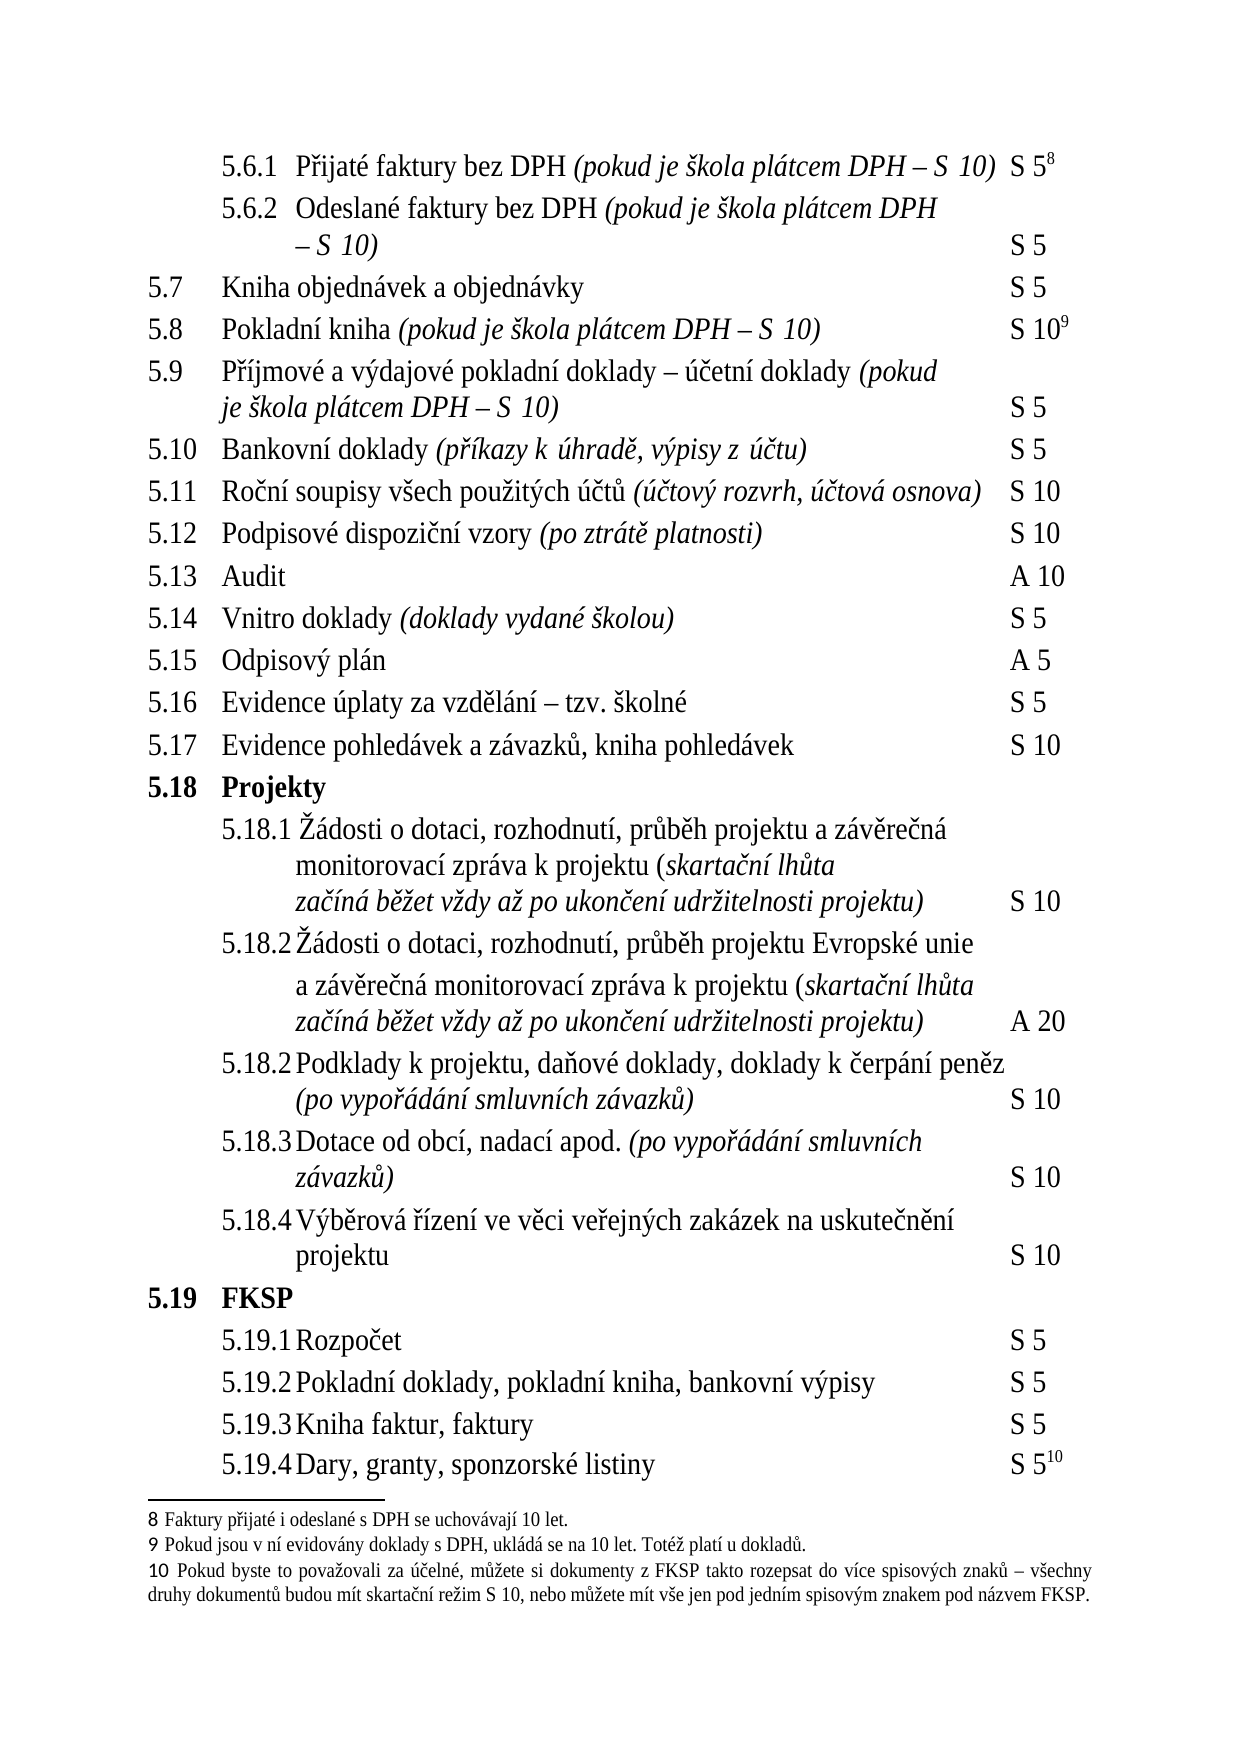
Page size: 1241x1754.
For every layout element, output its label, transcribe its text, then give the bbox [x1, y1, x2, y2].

text 5.18.2 Žádosti o dotaci, rozhodnutí, průběh projektu Evropské unie [148, 924, 1093, 960]
text 5.6.1 Přijaté faktury bez DPH (pokud je škola plátcem DPH – S 10) S 5 [148, 148, 1093, 183]
text 5.8 Pokladní kniha (pokud je škola plátcem DPH – S 10) S 10 [148, 310, 1093, 346]
text 5.13 Audit A 10 [148, 557, 1093, 593]
text 5.18.1 Žádosti o dotaci, rozhodnutí, průběh projektu a závěrečná monitorovací zpráva k projektu (skartační lhůta začíná běžet vždy až po ukončení udržitelnosti projektu) S 10 [148, 810, 1093, 918]
text 5.19.2 Pokladní doklady, pokladní kniha, bankovní výpisy S 5 [148, 1363, 1093, 1399]
text 5.10 Bankovní doklady (příkazy k úhradě, výpisy z účtu) S 5 [148, 430, 1093, 466]
text 5.6.2 Odeslané faktury bez DPH (pokud je škola plátcem DPH – S 10) S 5 [148, 190, 1093, 262]
text 5.19.1 Rozpočet S 5 [148, 1321, 1093, 1357]
text 5.18 Projekty [148, 768, 1093, 804]
text 5.15 Odpisový plán A 5 [148, 641, 1093, 677]
text 5.19 FKSP [148, 1279, 1093, 1315]
text a závěrečná monitorovací zpráva k projektu (skartační lhůta začíná běžet vždy až po ukončení udržitelnosti projektu) A 20 [148, 966, 1093, 1038]
text 5.7 Kniha objednávek a objednávky S 5 [148, 268, 1093, 304]
text 5.16 Evidence úplaty za vzdělání – tzv. školné S 5 [148, 683, 1093, 719]
text 5.18.2 Podklady k projektu, daňové doklady, doklady k čerpání peněz (po vypořádání smluvních závazků) S 10 [148, 1044, 1093, 1116]
text 5.17 Evidence pohledávek a závazků, kniha pohledávek S 10 [148, 726, 1093, 762]
text 5.18.3 Dotace od obcí, nadací apod. (po vypořádání smluvních závazků) S 10 [148, 1123, 1093, 1194]
text 5.19.4 Dary, granty, sponzorské listiny S 5 [148, 1446, 1093, 1481]
text 5.19.3 Kniha faktur, faktury S 5 [148, 1405, 1093, 1441]
text 5.14 Vnitro doklady (doklady vydané školou) S 5 [148, 599, 1093, 635]
text 5.18.4 Výběrová řízení ve věci veřejných zakázek na uskutečnění projektu S 10 [148, 1201, 1093, 1273]
text 5.9 Příjmové a výdajové pokladní doklady – účetní doklady (pokud je škola plátcem DPH – S 10) S 5 [148, 352, 1093, 424]
text 5.12 Podpisové dispoziční vzory (po ztrátě platnosti) S 10 [148, 515, 1093, 551]
text 5.11 Roční soupisy všech použitých účtů (účtový rozvrh, účtová osnova) S 10 [148, 473, 1093, 508]
